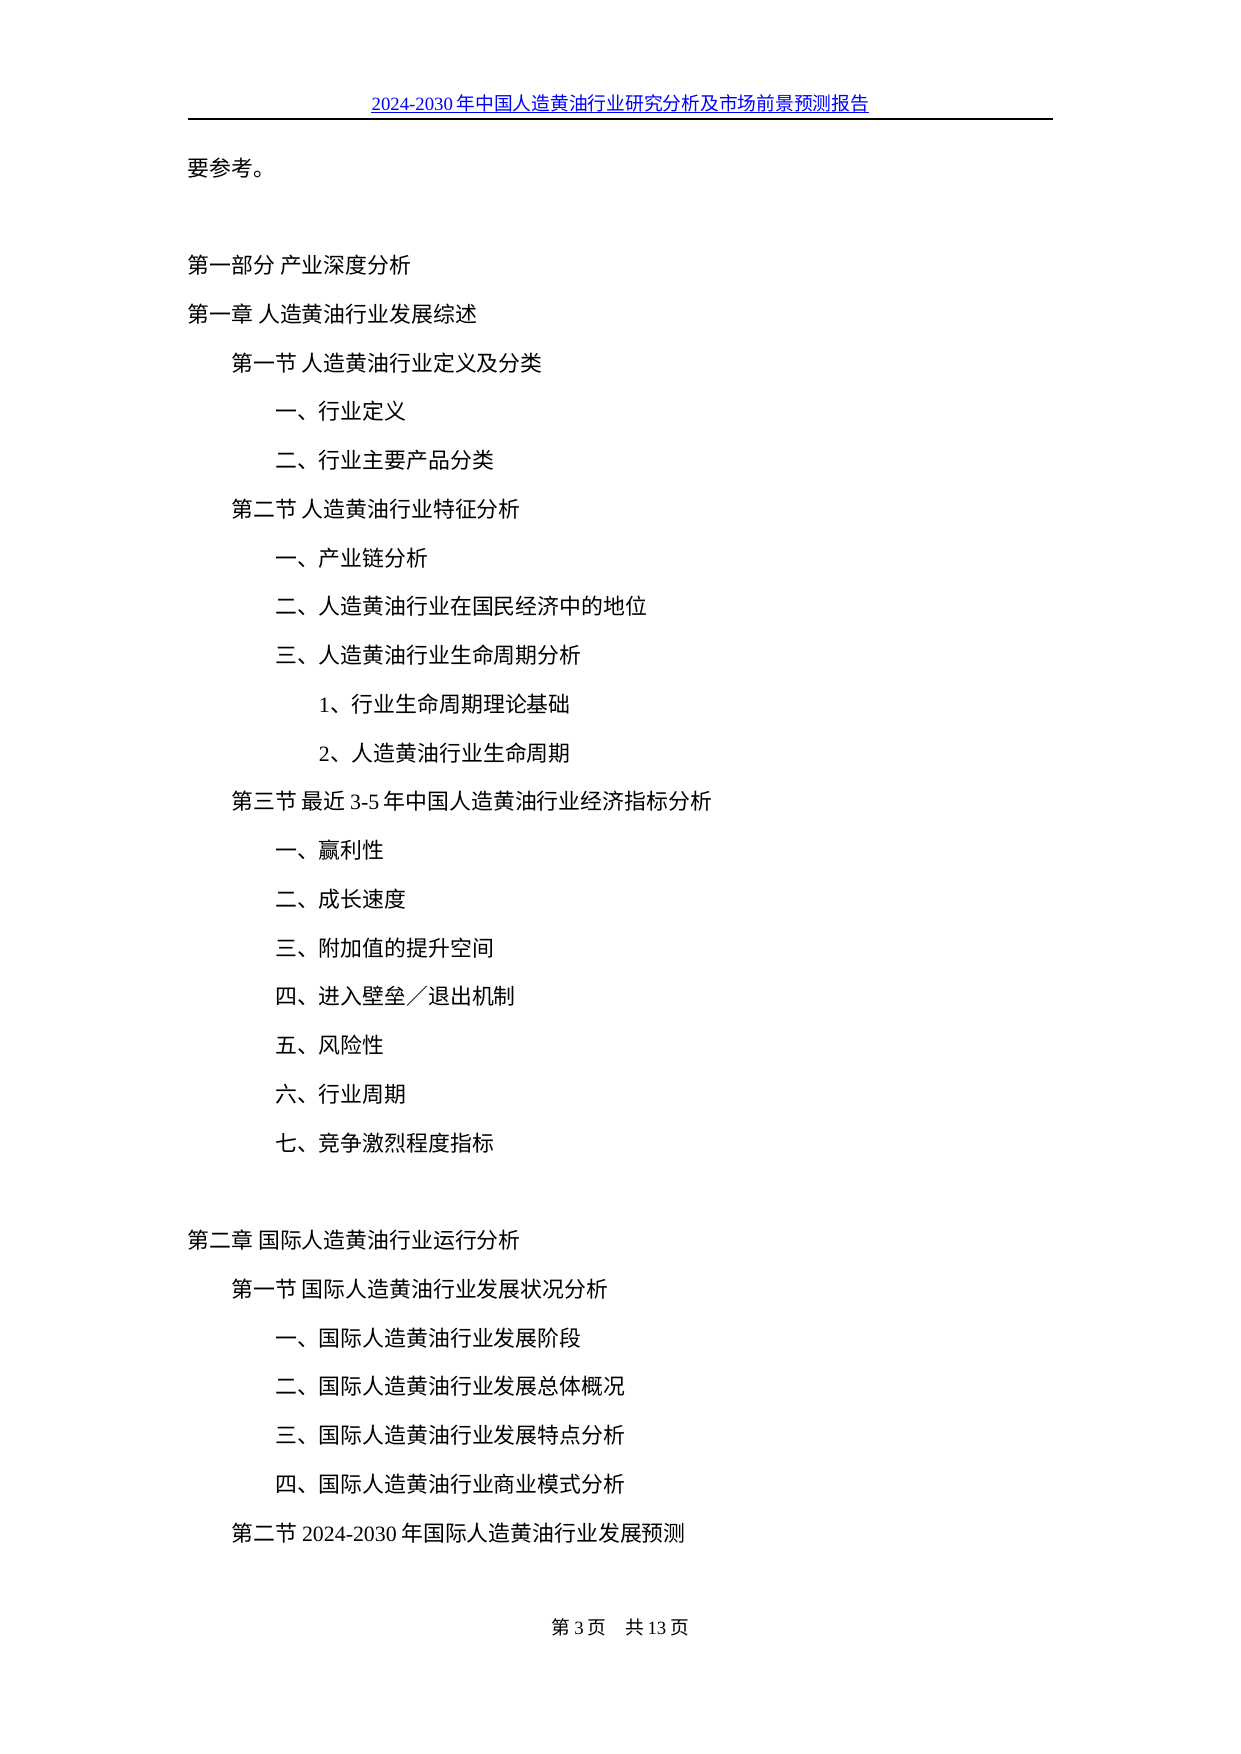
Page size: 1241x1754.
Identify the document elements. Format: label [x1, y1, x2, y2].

text [187, 150, 1053, 1548]
